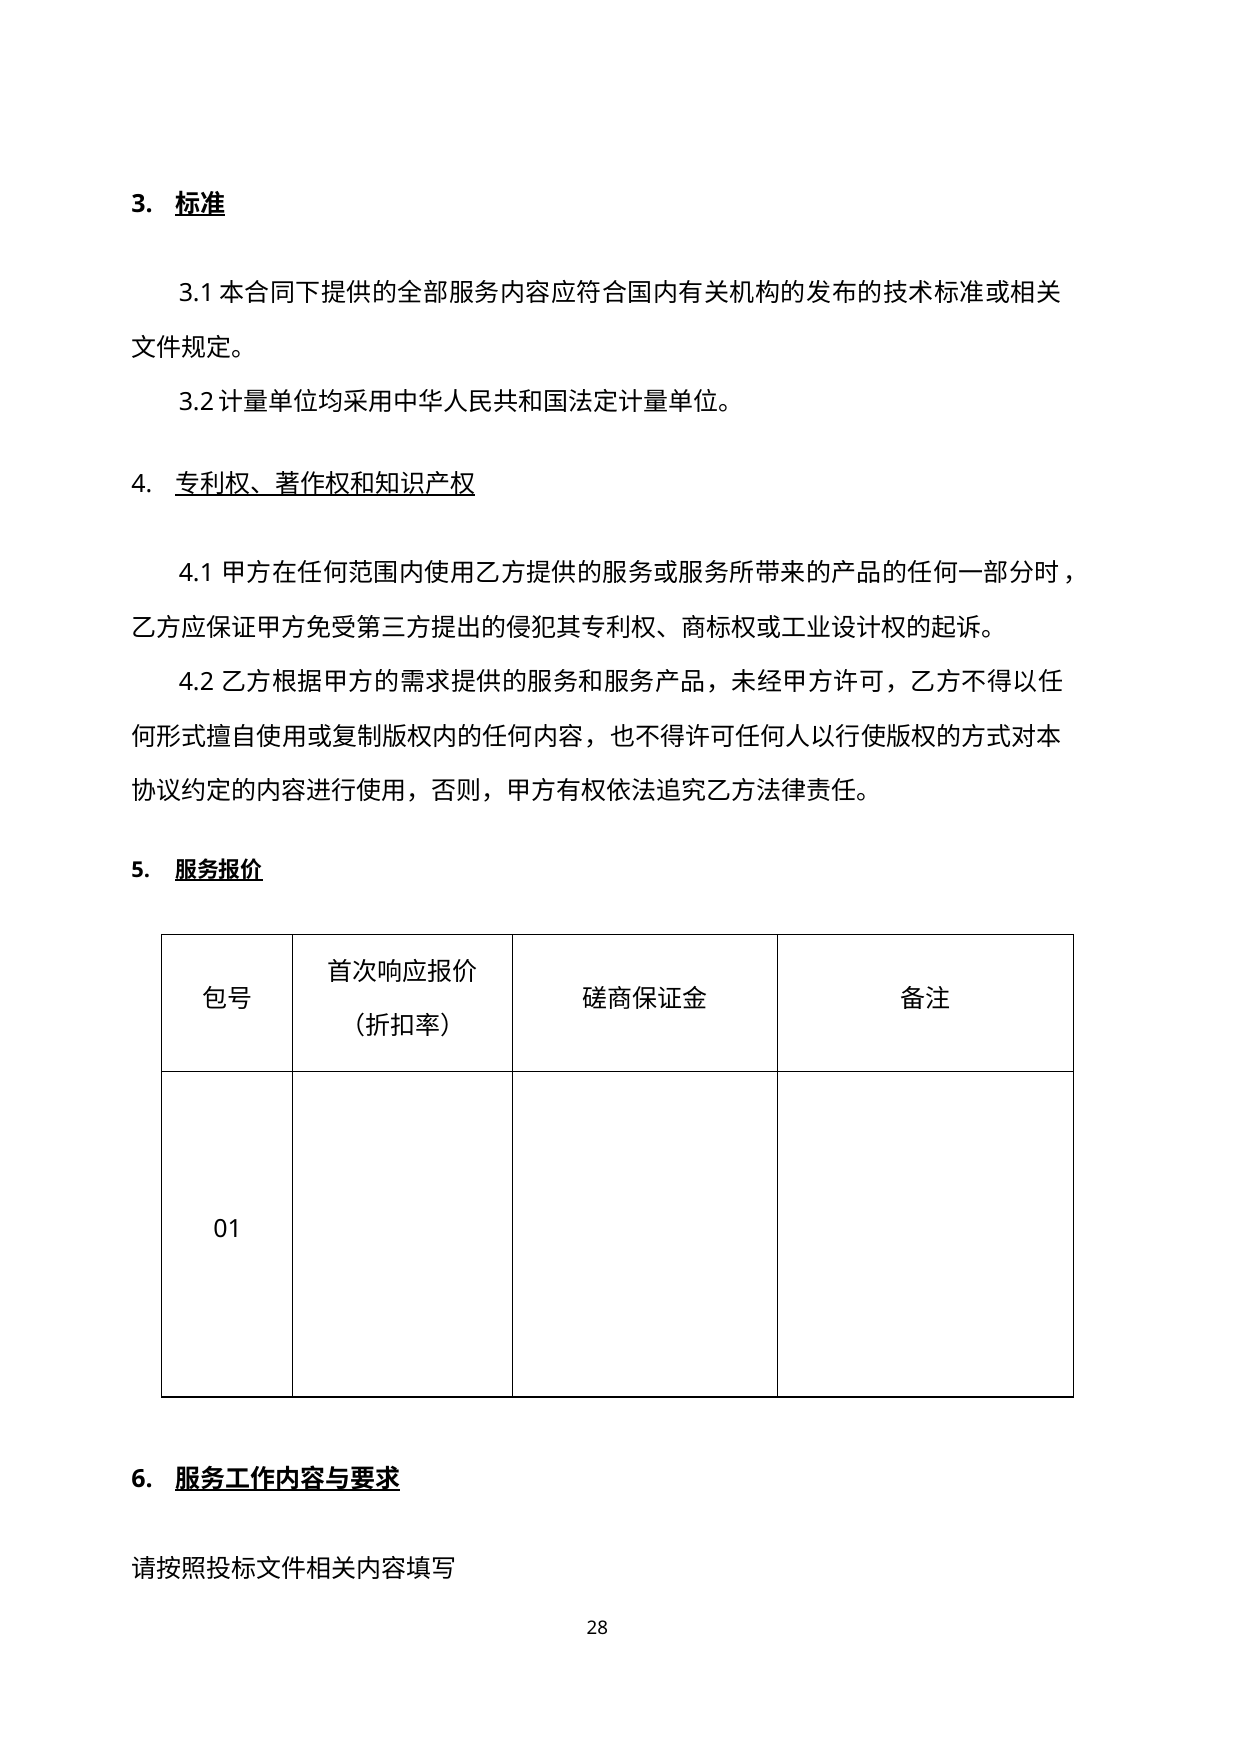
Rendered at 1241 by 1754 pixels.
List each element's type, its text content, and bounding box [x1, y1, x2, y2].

subtitle 服务报价 [131, 852, 1063, 884]
table_cell 01 [162, 1072, 292, 1396]
table_header 磋商保证金 [513, 935, 777, 1071]
table_header 首次响应报价 （折扣率） [293, 935, 512, 1071]
subtitle 专利权、著作权和知识产权 [131, 463, 1063, 499]
text 3.2计量单位均采用中华人民共和国法定计量单位。 [131, 382, 1063, 418]
table_cell [778, 1072, 1073, 1396]
text 请按照投标文件相关内容填写 [131, 1548, 1063, 1584]
table_cell [513, 1072, 777, 1396]
subtitle 服务工作内容与要求 [131, 1458, 1063, 1495]
text 4.2 乙方根据甲方的需求提供的服务和服务产品，未经甲方许可，乙方不得以任何形式擅自使用或复制版权内的任何内容，也不得许可任何人以行使版权的方式对本协议约定的内容进行使用，否则，甲方有权依法追究乙方法律责任。 [131, 662, 1063, 807]
text 4.1 甲方在任何范围内使用乙方提供的服务或服务所带来的产品的任何一部分时，乙方应保证甲方免受第三方提出的侵犯其专利权、商标权或工业设计权的起诉。 [131, 553, 1063, 643]
table_header 包号 [162, 935, 292, 1071]
table_header 备注 [778, 935, 1073, 1071]
text 3.1本合同下提供的全部服务内容应符合国内有关机构的发布的技术标准或相关文件规定。 [131, 273, 1063, 363]
table_cell [293, 1072, 512, 1396]
subtitle 标准 [131, 183, 1063, 219]
